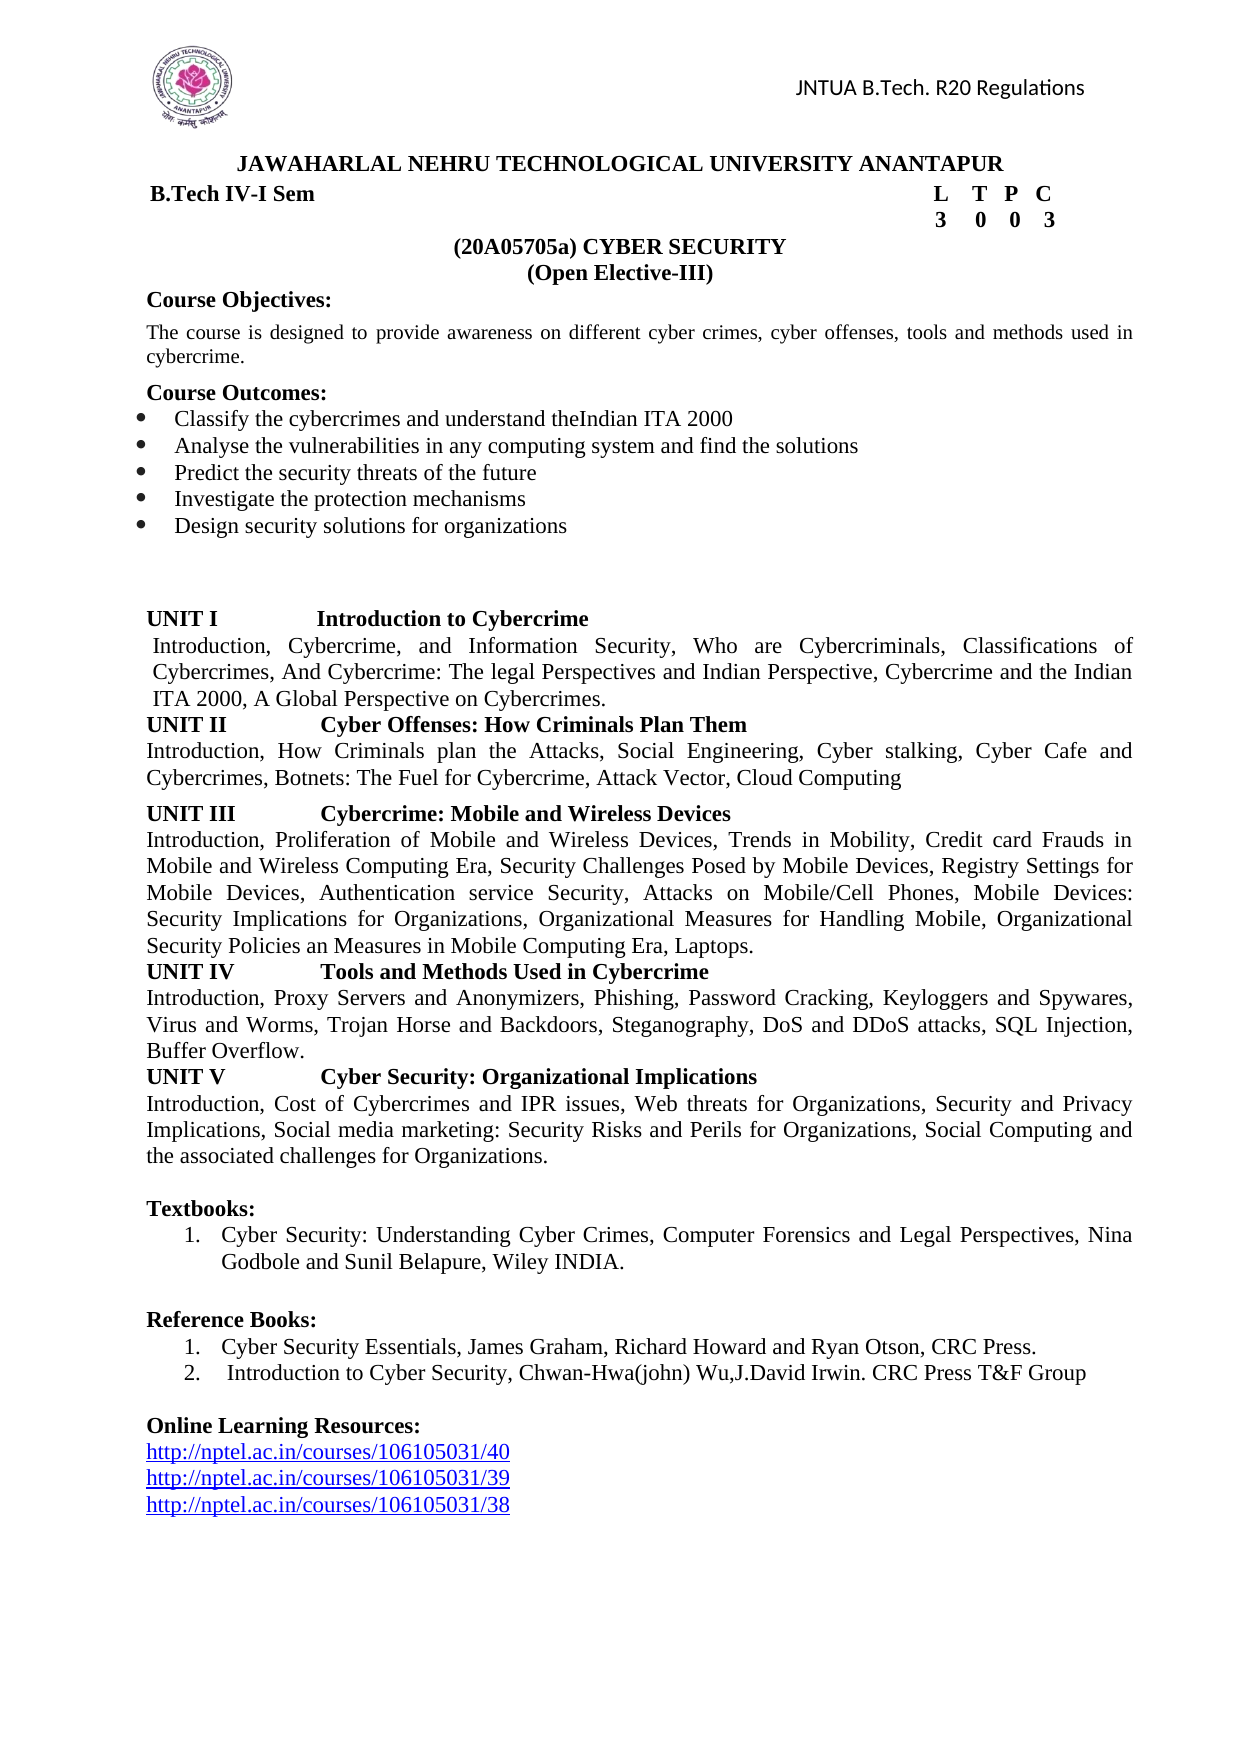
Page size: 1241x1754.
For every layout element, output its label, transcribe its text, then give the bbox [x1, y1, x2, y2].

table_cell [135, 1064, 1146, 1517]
text JAWAHARLAL NEHRU TECHNOLOGICAL UNIVERSITY ANANTAPUR [150, 150, 1090, 176]
text (Open Elective-III) [150, 259, 1090, 286]
text B.Tech IV-I Sem L T P C [150, 180, 1090, 207]
text 3 0 0 3 [150, 207, 1090, 233]
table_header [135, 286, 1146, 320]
picture [151, 45, 233, 129]
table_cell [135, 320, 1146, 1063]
text (20A05705a) CYBER SECURITY [150, 233, 1090, 259]
